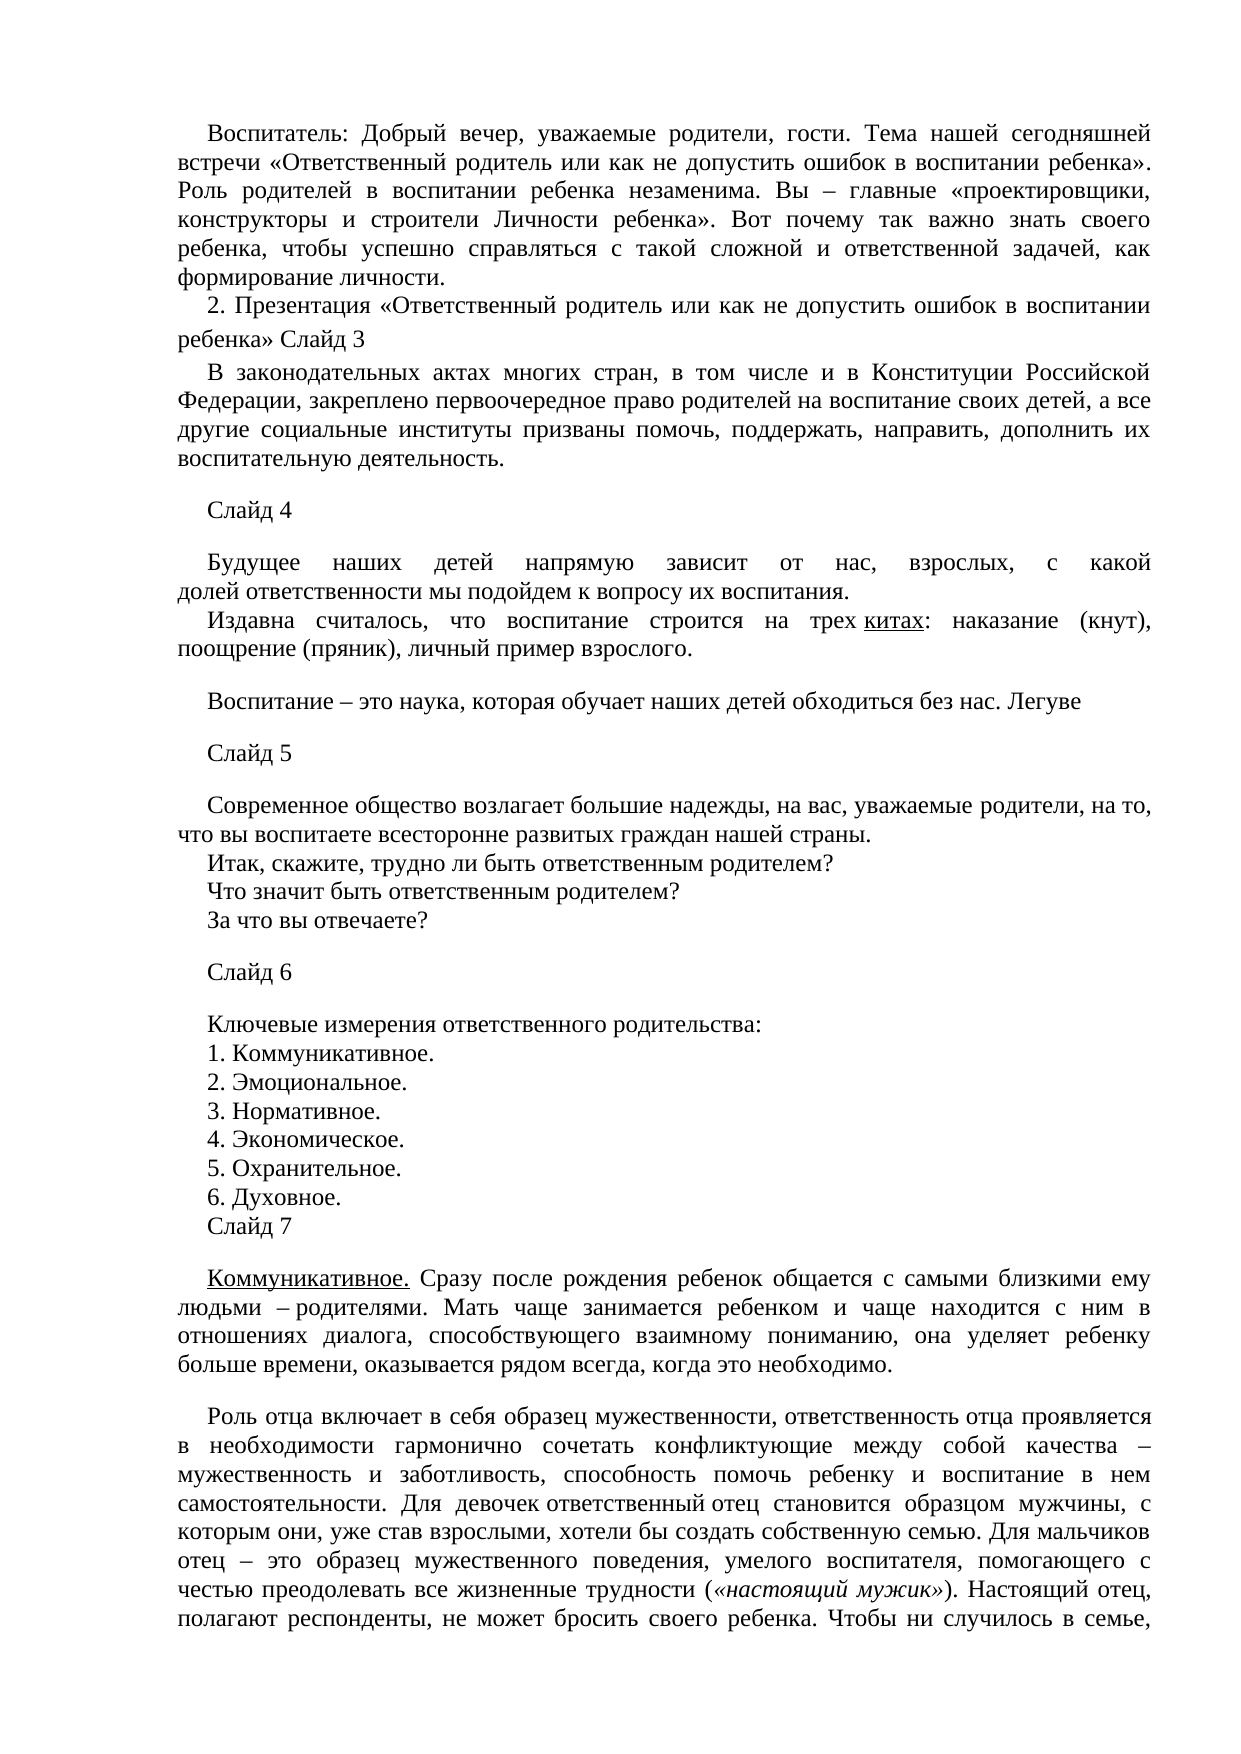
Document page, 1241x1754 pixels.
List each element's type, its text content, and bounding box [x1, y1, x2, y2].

text Что значит быть ответственным родителем? [177, 876, 1152, 905]
text 6. Духовное. [177, 1182, 1152, 1211]
text Ключевые измерения ответственного родительства: [177, 1009, 1152, 1038]
text Итак, скажите, трудно ли быть ответственным родителем? [177, 848, 1152, 876]
text Слайд 7 [177, 1211, 1152, 1239]
text 2. Эмоциональное. [177, 1067, 1152, 1096]
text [177, 1401, 1152, 1631]
text 4. Экономическое. [177, 1124, 1152, 1153]
text 5. Охранительное. [177, 1153, 1152, 1182]
text 3. Нормативное. [177, 1096, 1152, 1124]
text Воспитатель: Добрый вечер, уважаемые родители, гости. Тема нашей сегодняшней встречи «Ответственный родитель или как не допустить ошибок в воспитании ребенка». Роль родителей в воспитании ребенка незаменима. Вы – главные «проектировщики, конструкторы и строители Личности ребенка». Вот почему так важно знать своего ребенка, чтобы успешно справляться с такой сложной и ответственной задачей, как формирование личности. [177, 118, 1152, 291]
text Коммуникативное. Сразу после рождения ребенок общается с самыми близкими ему людьми – родителями. Мать чаще занимается ребенком и чаще находится с ним в отношениях диалога, способствующего взаимному пониманию, она уделяет ребенку больше времени, оказывается рядом всегда, когда это необходимо. [177, 1263, 1152, 1378]
text Слайд 4 [177, 495, 1152, 524]
text Издавна считалось, что воспитание строится на трех китах: наказание (кнут), поощрение (пряник), личный пример взрослого. [177, 605, 1152, 662]
text Слайд 6 [177, 957, 1152, 986]
list 2. Презентация «Ответственный родитель или как не допустить ошибок в воспитании ребенка» Слайд 3 [177, 291, 1152, 352]
text За что вы отвечаете? [177, 905, 1152, 934]
text Будущее наших детей напрямую зависит от нас, взрослых, с какой долей ответственности мы подойдем к вопросу их воспитания. [177, 547, 1152, 605]
text 1. Коммуникативное. [177, 1038, 1152, 1067]
text Современное общество возлагает большие надежды, на вас, уважаемые родители, на то, что вы воспитаете всесторонне развитых граждан нашей страны. [177, 790, 1152, 848]
text В законодательных актах многих стран, в том числе и в Конституции Российской Федерации, закреплено первоочередное право родителей на воспитание своих детей, а все другие социальные институты призваны помочь, поддержать, направить, дополнить их воспитательную деятельность. [177, 357, 1152, 472]
text Слайд 5 [177, 738, 1152, 767]
text Воспитание – это наука, которая обучает наших детей обходиться без нас. Легуве [177, 686, 1152, 714]
